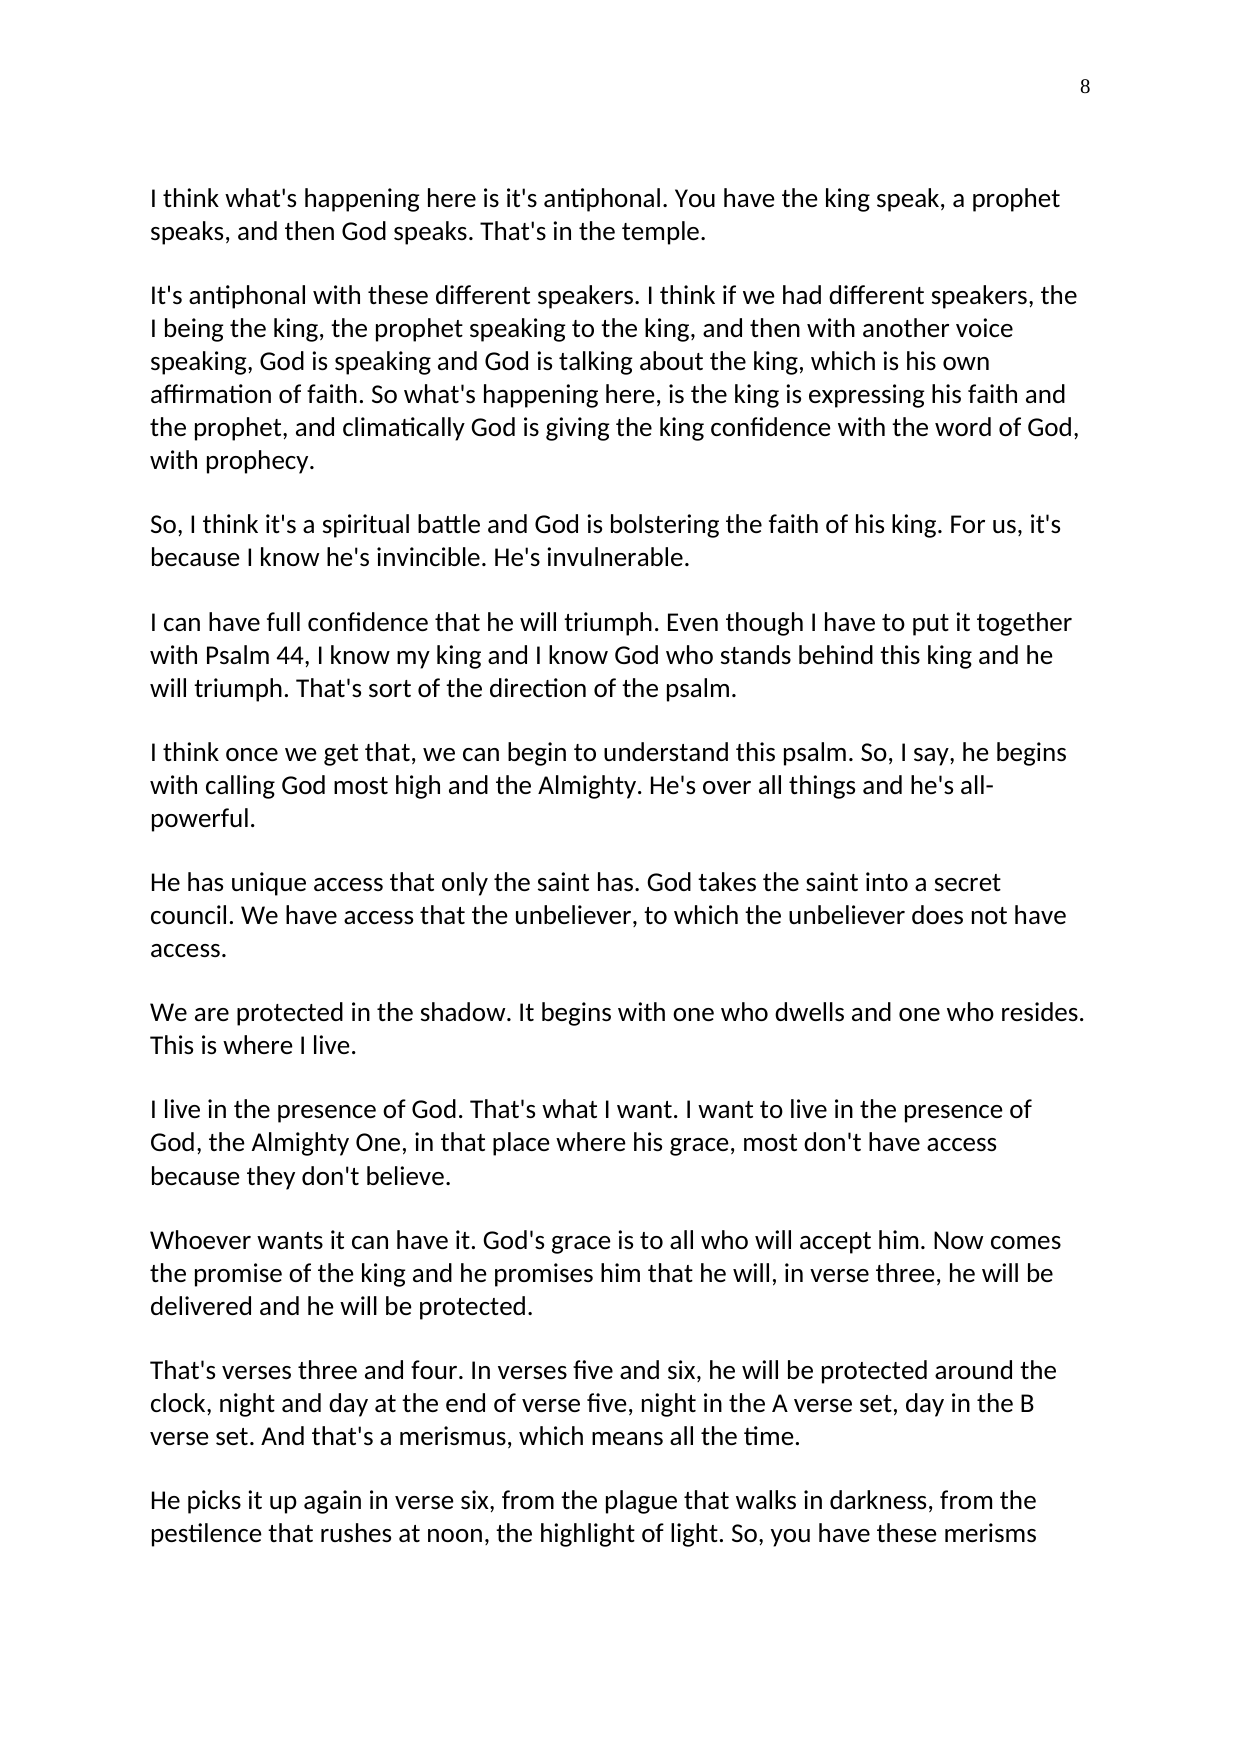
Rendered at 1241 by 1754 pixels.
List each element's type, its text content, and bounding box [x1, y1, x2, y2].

text I think once we get that, we can begin to understand this psalm. So, I say, he begins with calling God most high and the Almighty. He's over all things and he's all-powerful. [150, 735, 1090, 834]
text It's antiphonal with these different speakers. I think if we had different speakers, the I being the king, the prophet speaking to the king, and then with another voice speaking, God is speaking and God is talking about the king, which is his own affirmation of faith. So what's happening here, is the king is expressing his faith and the prophet, and climatically God is giving the king confidence with the word of God, with prophecy. [150, 278, 1090, 476]
text I think what's happening here is it's antiphonal. You have the king speak, a prophet speaks, and then God speaks. That's in the temple. [150, 181, 1090, 247]
text I can have full confidence that he will triumph. Even though I have to put it together with Psalm 44, I know my king and I know God who stands behind this king and he will triumph. That's sort of the direction of the psalm. [150, 605, 1090, 704]
text We are protected in the shadow. It begins with one who dwells and one who resides. This is where I live. [150, 995, 1090, 1061]
text I live in the presence of God. That's what I want. I want to live in the presence of God, the Almighty One, in that place where his grace, most don't have access because they don't believe. [150, 1093, 1090, 1192]
text That's verses three and four. In verses five and six, he will be protected around the clock, night and day at the end of verse five, night in the A verse set, day in the B verse set. And that's a merismus, which means all the time. [150, 1353, 1090, 1452]
text He has unique access that only the saint has. God takes the saint into a secret council. We have access that the unbeliever, to which the unbeliever does not have access. [150, 865, 1090, 964]
text So, I think it's a spiritual battle and God is bolstering the faith of his king. For us, it's because I know he's invincible. He's invulnerable. [150, 508, 1090, 574]
text Whoever wants it can have it. God's grace is to all who will accept him. Now comes the promise of the king and he promises him that he will, in verse three, he will be delivered and he will be protected. [150, 1223, 1090, 1322]
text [150, 1483, 1090, 1549]
